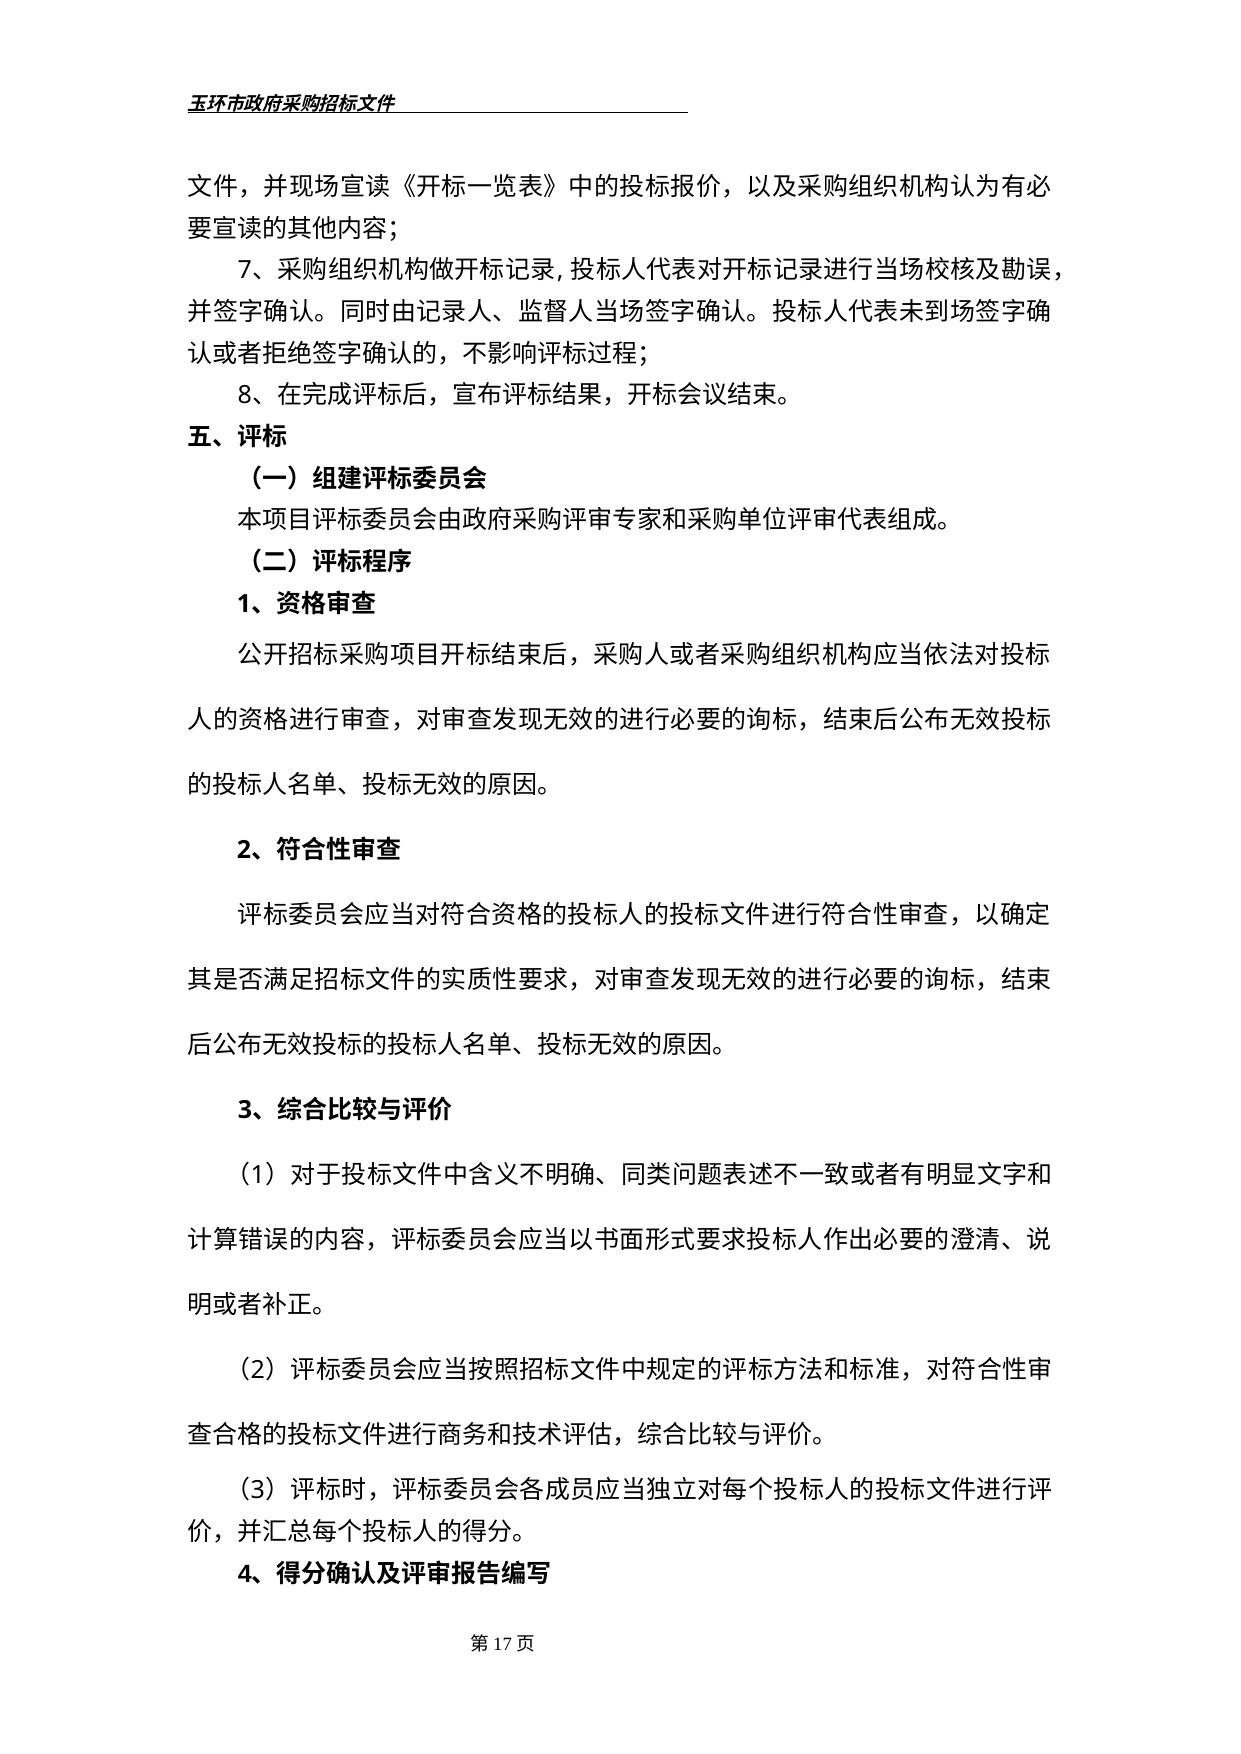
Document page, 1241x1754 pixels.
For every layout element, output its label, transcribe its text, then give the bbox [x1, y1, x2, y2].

text 3、综合比较与评价 [187, 1075, 1053, 1140]
text 本项目评标委员会由政府采购评审专家和采购单位评审代表组成。 [187, 495, 1053, 537]
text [187, 162, 1053, 245]
text （3）评标时，评标委员会各成员应当独立对每个投标人的投标文件进行评价，并汇总每个投标人的得分。 [187, 1465, 1053, 1549]
text （二）评标程序 [237, 537, 1053, 579]
text 2、符合性审查 [187, 815, 1053, 880]
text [187, 1335, 1053, 1465]
text 8、在完成评标后，宣布评标结果，开标会议结束。 [187, 370, 1053, 412]
list 4、得分确认及评审报告编写 [187, 1549, 1053, 1590]
text 1、资格审查 [187, 579, 1053, 620]
text 公开招标采购项目开标结束后，采购人或者采购组织机构应当依法对投标人的资格进行审查，对审查发现无效的进行必要的询标，结束后公布无效投标的投标人名单、投标无效的原因。 [187, 620, 1053, 815]
text （1）对于投标文件中含义不明确、同类问题表述不一致或者有明显文字和计算错误的内容，评标委员会应当以书面形式要求投标人作出必要的澄清、说明或者补正。 [187, 1140, 1053, 1335]
text 五、评标 [187, 412, 1053, 454]
text （一）组建评标委员会 [237, 454, 1053, 495]
text 7、采购组织机构做开标记录, 投标人代表对开标记录进行当场校核及勘误，并签字确认。同时由记录人、监督人当场签字确认。投标人代表未到场签字确认或者拒绝签字确认的，不影响评标过程； [187, 245, 1053, 370]
text 评标委员会应当对符合资格的投标人的投标文件进行符合性审查，以确定其是否满足招标文件的实质性要求，对审查发现无效的进行必要的询标，结束后公布无效投标的投标人名单、投标无效的原因。 [187, 880, 1053, 1075]
